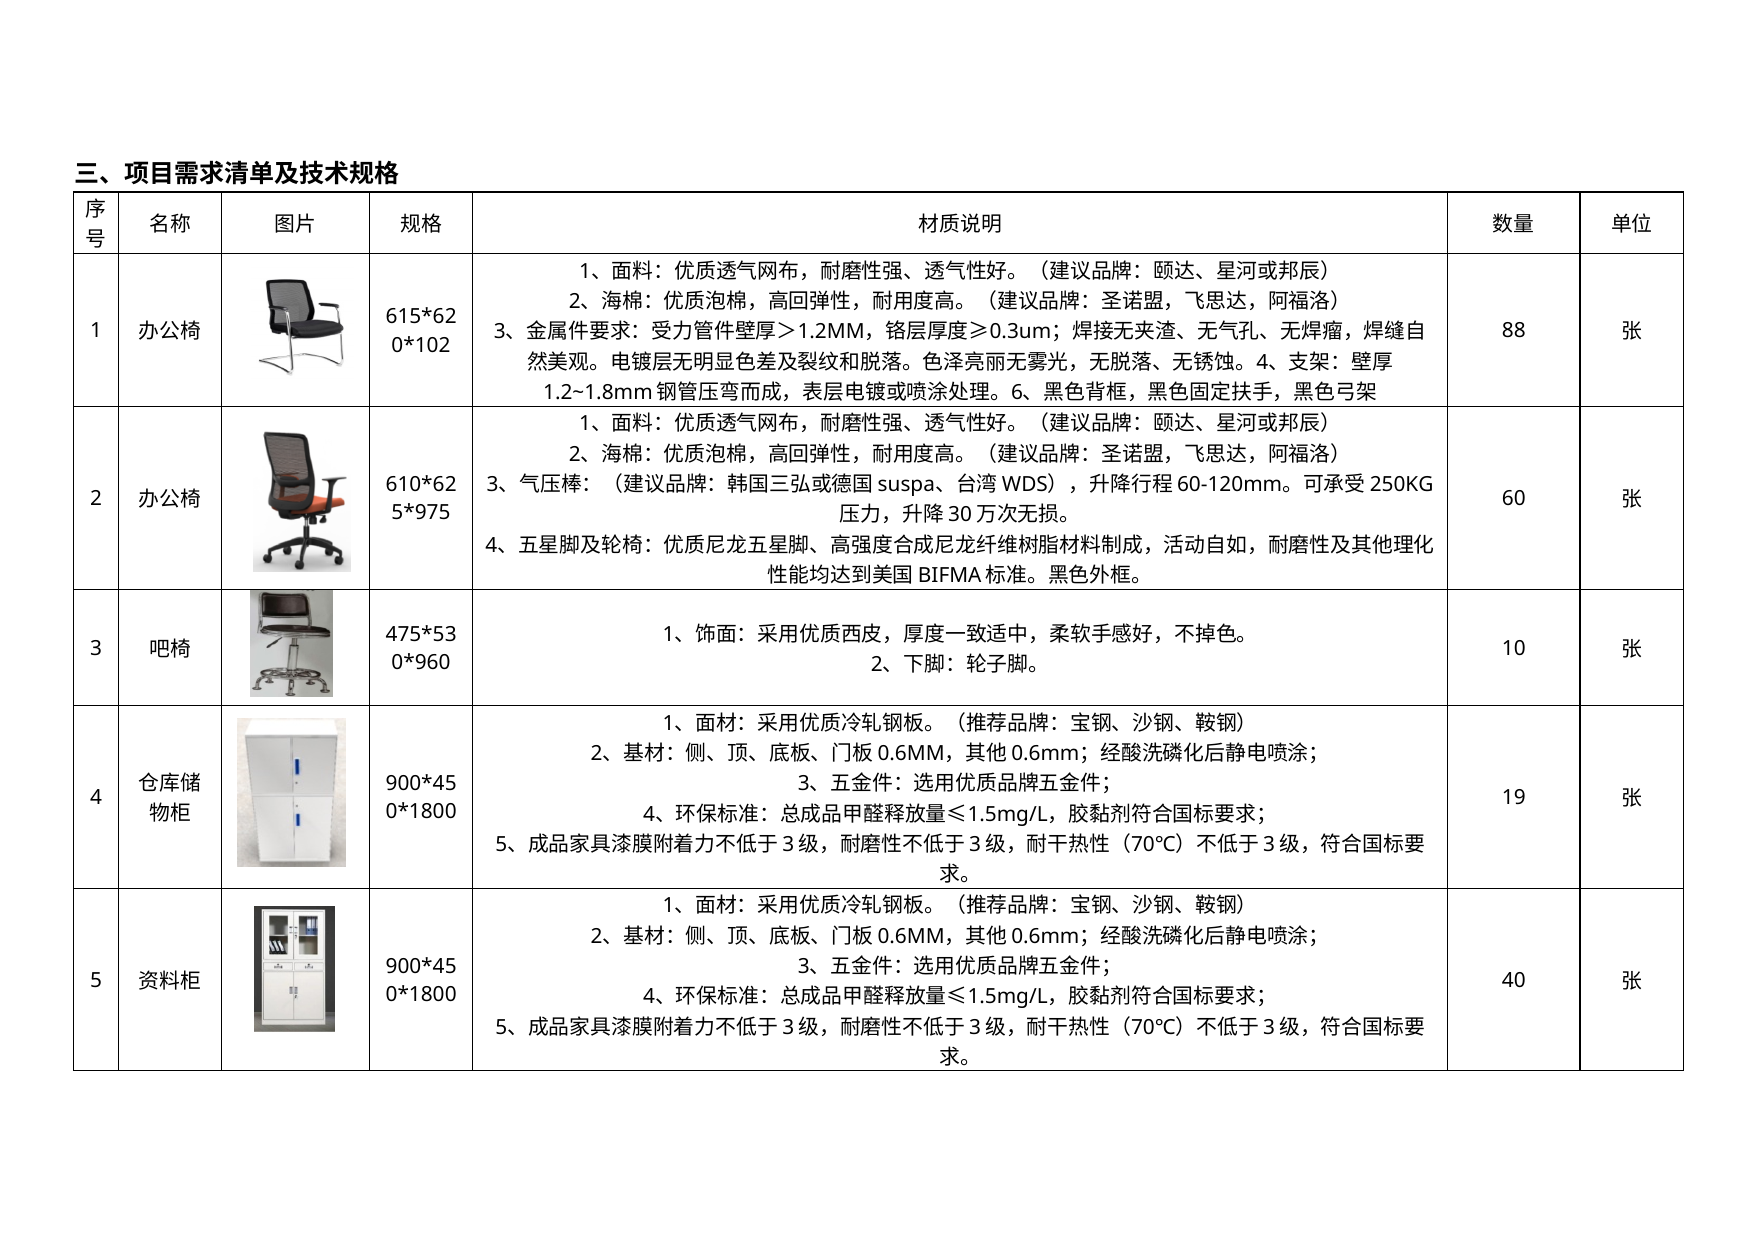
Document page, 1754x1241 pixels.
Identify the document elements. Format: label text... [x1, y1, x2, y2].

table_header 数量 [1448, 193, 1579, 253]
table_cell 19 [1448, 706, 1579, 888]
table_cell 1、面材：采用优质冷轧钢板。（推荐品牌：宝钢、沙钢、鞍钢） 2、基材：侧、顶、底板、门板0.6MM，其他0.6mm；经酸洗磷化后静电喷涂； 3、五金件：选用优质品牌五金件； 4、环保标准：总成品甲醛释放量≤1.5mg/L，胶黏剂符合国标要求； 5、成品家具漆膜附着力不低于3级，耐磨性不低于3级，耐干热性（70℃）不低于3级，符合国标要求。 [473, 706, 1447, 888]
table_cell 张 [1581, 254, 1683, 406]
table_cell 88 [1448, 254, 1579, 406]
table_cell 4 [74, 706, 118, 888]
table_cell 张 [1581, 590, 1683, 705]
table_cell [222, 254, 369, 406]
table_header 序号 [74, 193, 118, 253]
table_cell 475*530*960 [370, 590, 472, 705]
table_cell 1、面料：优质透气网布，耐磨性强、透气性好。（建议品牌：颐达、星河或邦辰） 2、海棉：优质泡棉，高回弹性，耐用度高。（建议品牌：圣诺盟，飞思达，阿福洛） 3、金属件要求：受力管件壁厚＞1.2MM，铬层厚度≥0.3um；焊接无夹渣、无气孔、无焊瘤，焊缝自然美观。电镀层无明显色差及裂纹和脱落。色泽亮丽无雾光，无脱落、无锈蚀。4、支架：壁厚1.2~1.8mm钢管压弯而成，表层电镀或喷涂处理。6、黑色背框，黑色固定扶手，黑色弓架 [473, 254, 1447, 406]
table_cell 900*450*1800 [370, 889, 472, 1070]
table_cell [222, 590, 369, 705]
table_header 材质说明 [473, 193, 1447, 253]
picture [250, 590, 333, 697]
table_cell 900*450*1800 [370, 706, 472, 888]
table_cell 资料柜 [119, 889, 221, 1070]
table_header 名称 [119, 193, 221, 253]
picture [253, 426, 351, 572]
table_cell 1、面材：采用优质冷轧钢板。（推荐品牌：宝钢、沙钢、鞍钢） 2、基材：侧、顶、底板、门板0.6MM，其他0.6mm；经酸洗磷化后静电喷涂； 3、五金件：选用优质品牌五金件； 4、环保标准：总成品甲醛释放量≤1.5mg/L，胶黏剂符合国标要求； 5、成品家具漆膜附着力不低于3级，耐磨性不低于3级，耐干热性（70℃）不低于3级，符合国标要求。 [473, 889, 1447, 1070]
table_cell 张 [1581, 407, 1683, 588]
table_header 规格 [370, 193, 472, 253]
table_cell 办公椅 [119, 407, 221, 588]
table_cell 3 [74, 590, 118, 705]
table_cell 60 [1448, 407, 1579, 588]
table_cell 10 [1448, 590, 1579, 705]
table_cell 办公椅 [119, 254, 221, 406]
table_cell 615*620*102 [370, 254, 472, 406]
table_cell 1、面料：优质透气网布，耐磨性强、透气性好。（建议品牌：颐达、星河或邦辰） 2、海棉：优质泡棉，高回弹性，耐用度高。（建议品牌：圣诺盟，飞思达，阿福洛） 3、气压棒：（建议品牌：韩国三弘或德国suspa、台湾WDS），升降行程60-120mm。可承受250KG压力，升降30万次无损。 4、五星脚及轮椅：优质尼龙五星脚、高强度合成尼龙纤维树脂材料制成，活动自如，耐磨性及其他理化性能均达到美国BIFMA标准。黑色外框。 [473, 407, 1447, 588]
table_cell 1 [74, 254, 118, 406]
table_cell 2 [74, 407, 118, 588]
table_cell 张 [1581, 889, 1683, 1070]
table_header 图片 [222, 193, 369, 253]
picture [254, 906, 335, 1032]
picture [251, 256, 354, 379]
table_cell [222, 407, 369, 588]
table_cell 张 [1581, 706, 1683, 888]
table_cell [222, 889, 369, 1070]
table_cell 吧椅 [119, 590, 221, 705]
table_header 单位 [1581, 193, 1683, 253]
text 三、项目需求清单及技术规格 [74, 148, 1621, 191]
table_cell 1、饰面：采用优质西皮，厚度一致适中，柔软手感好，不掉色。 2、下脚：轮子脚。 [473, 590, 1447, 705]
table_cell 40 [1448, 889, 1579, 1070]
table_cell 仓库储物柜 [119, 706, 221, 888]
table_cell 610*625*975 [370, 407, 472, 588]
picture [237, 718, 346, 867]
table_cell 5 [74, 889, 118, 1070]
table_cell [222, 706, 369, 888]
